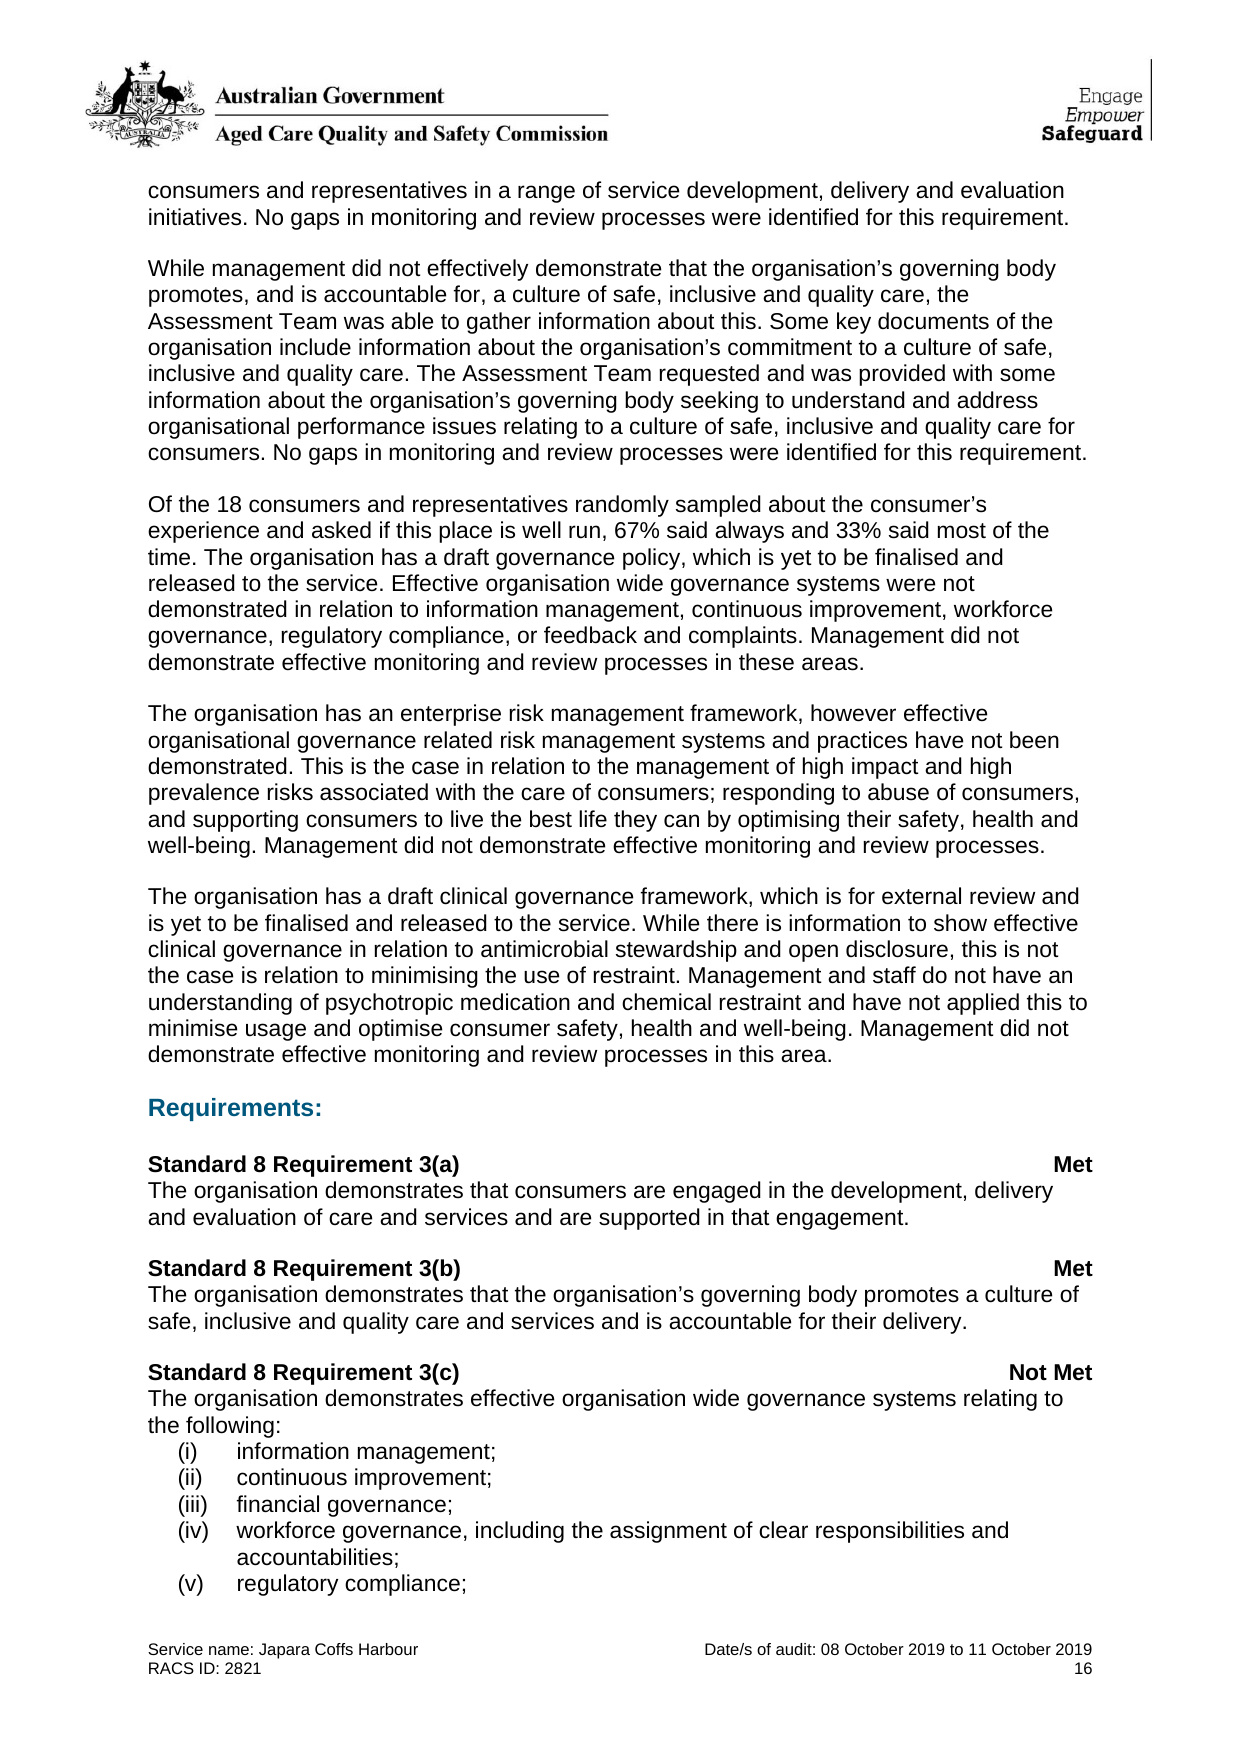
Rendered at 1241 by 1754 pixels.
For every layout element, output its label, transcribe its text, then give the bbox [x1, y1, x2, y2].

text The organisation demonstrates that the organisation’s governing body promotes a culture of safe, inclusive and quality care and services and is accountable for their delivery. [148, 1281, 1092, 1334]
list regulatory compliance; [177, 1570, 1092, 1596]
picture [0, 0, 1240, 169]
subtitle Standard 8 Requirement 3(b) Met [148, 1255, 1092, 1281]
text Of the 18 consumers and representatives randomly sampled about the consumer’s experience and asked if this place is well run, 67% said always and 33% said most of the time. The organisation has a draft governance policy, which is yet to be finalised and released to the service. Effective organisation wide governance systems were not demonstrated in relation to information management, continuous improvement, workforce governance, regulatory compliance, or feedback and complaints. Management did not demonstrate effective monitoring and review processes in these areas. [148, 491, 1092, 675]
text The organisation demonstrates that consumers are engaged in the development, delivery and evaluation of care and services and are supported in that engagement. [148, 1177, 1092, 1230]
subtitle Standard 8 Requirement 3(c) Not Met [148, 1359, 1092, 1385]
text While management did not effectively demonstrate that the organisation’s governing body promotes, and is accountable for, a culture of safe, inclusive and quality care, the Assessment Team was able to gather information about this. Some key documents of the organisation include information about the organisation’s commitment to a culture of safe, inclusive and quality care. The Assessment Team requested and was provided with some information about the organisation’s governing body seeking to understand and address organisational performance issues relating to a culture of safe, inclusive and quality care for consumers. No gaps in monitoring and review processes were identified for this requirement. [148, 255, 1092, 466]
list information management; [177, 1438, 1092, 1464]
list financial governance; [177, 1491, 1092, 1517]
subtitle Requirements: [148, 1093, 1092, 1122]
text The organisation demonstrates effective organisation wide governance systems relating to the following: [148, 1385, 1092, 1438]
list continuous improvement; [177, 1464, 1092, 1491]
text The organisation has a draft clinical governance framework, which is for external review and is yet to be finalised and released to the service. While there is information to show effective clinical governance in relation to antimicrobial stewardship and open disclosure, this is not the case is relation to minimising the use of restraint. Management and staff do not have an understanding of psychotropic medication and chemical restraint and have not applied this to minimise usage and optimise consumer safety, health and well-being. Management did not demonstrate effective monitoring and review processes in this area. [148, 883, 1092, 1068]
list workforce governance, including the assignment of clear responsibilities and accountabilities; [177, 1517, 1092, 1570]
text The organisation has an enterprise risk management framework, however effective organisational governance related risk management systems and practices have not been demonstrated. This is the case in relation to the management of high impact and high prevalence risks associated with the care of consumers; responding to abuse of consumers, and supporting consumers to live the best life they can by optimising their safety, health and well-being. Management did not demonstrate effective monitoring and review processes. [148, 700, 1092, 858]
subtitle Standard 8 Requirement 3(a) Met [148, 1151, 1092, 1177]
